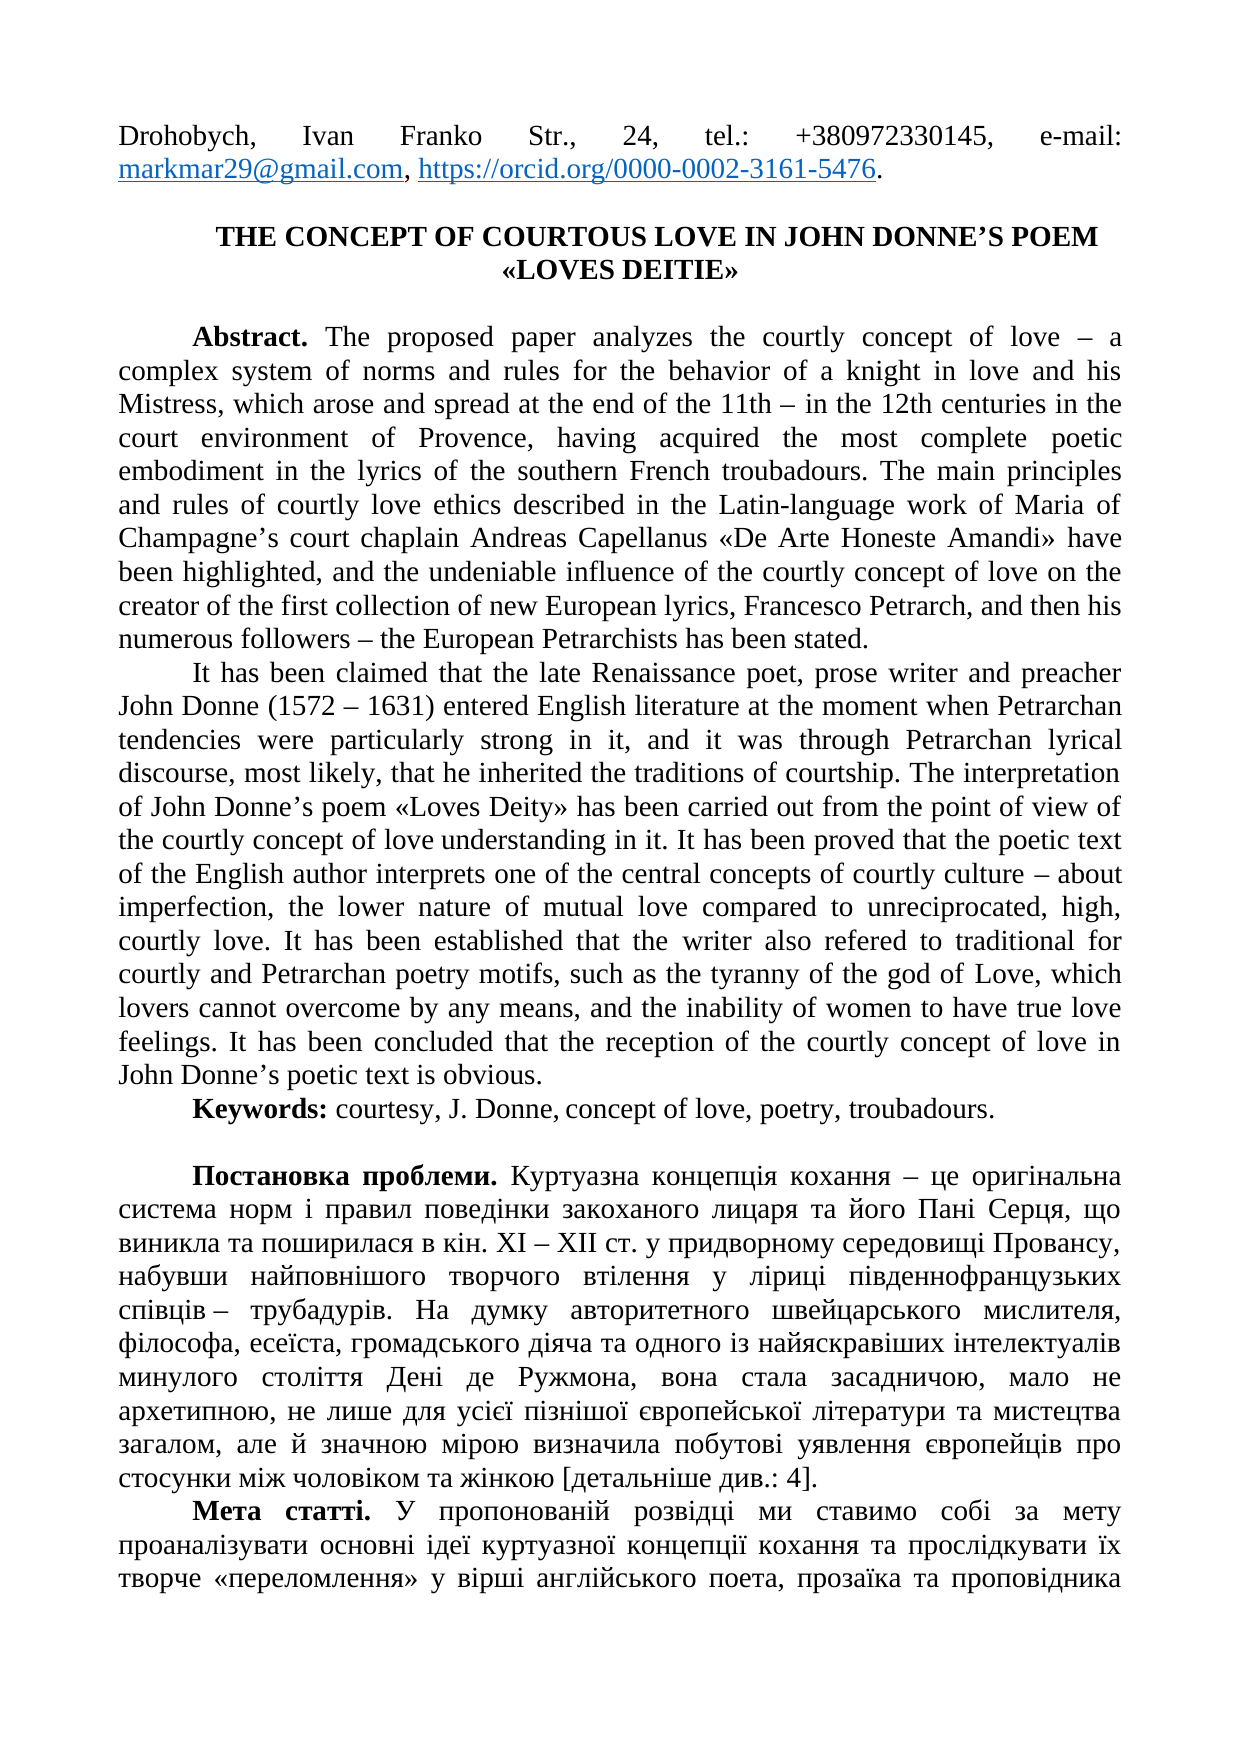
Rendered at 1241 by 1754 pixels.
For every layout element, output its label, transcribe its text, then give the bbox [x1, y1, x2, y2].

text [118, 1493, 1122, 1594]
text Abstract. The proposed paper analyzes the courtly concept of love – a complex system of norms and rules for the behavior of a knight in love and his Mistress, which arose and spread at the end of the 11th – in the 12th centuries in the court environment of Provence, having acquired the most complete poetic embodiment in the lyrics of the southern French troubadours. The main principles and rules of courtly love ethics described in the Latin-language work of Maria of Champagneʼs court chaplain Andreas Capellanus «De Arte Honeste Amandi» have been highlighted, and the undeniable influence of the courtly concept of love on the creator of the first collection of new European lyrics, Francesco Petrarch, and then his numerous followers – the European Petrarchists has been stated. [118, 319, 1122, 655]
text Keywords: courtesy, J. Donne, concept of love, poetry, troubadours. [118, 1091, 1122, 1124]
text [118, 118, 1122, 185]
text THE CONCEPT OF COURTOUS LOVE IN JOHN DONNEʼS POEM «LOVES DEITIE» [118, 219, 1122, 286]
text Постановка проблеми. Куртуазна концепція кохання – це оригінальна система норм і правил поведінки закоханого лицаря та його Пані Серця, що виникла та поширилася в кін. ХІ – ХІІ ст. у придворному середовищі Провансу, набувши найповнішого творчого втілення у ліриці південнофранцузьких співців – трубадурів. На думку авторитетного швейцарського мислителя, філософа, есеїста, громадського діяча та одного із найяскравіших інтелектуалів минулого століття Дені де Ружмона, вона стала засадничою, мало не архетипною, не лише для усієї пізнішої європейської літератури та мистецтва загалом, але й значною мірою визначила побутові уявлення європейців про стосунки між чоловіком та жінкою [детальніше див.: 4]. [118, 1158, 1122, 1493]
text It has been claimed that the late Renaissance poet, prose writer and preacher John Donne (1572 – 1631) entered English literature at the moment when Petrarchan tendencies were particularly strong in it, and it was through Petrarchan lyrical discourse, most likely, that he inherited the traditions of courtship. The interpretation of John Donneʼs poem «Loves Deity» has been carried out from the point of view of the courtly concept of love understanding in it. It has been proved that the poetic text of the English author interprets one of the central concepts of courtly culture – about imperfection, the lower nature of mutual love compared to unreciprocated, high, courtly love. It has been established that the writer also refered to traditional for courtly and Petrarchan poetry motifs, such as the tyranny of the god of Love, which lovers cannot overcome by any means, and the inability of women to have true love feelings. It has been concluded that the reception of the courtly concept of love in John Donneʼs poetic text is obvious. [118, 655, 1122, 1091]
